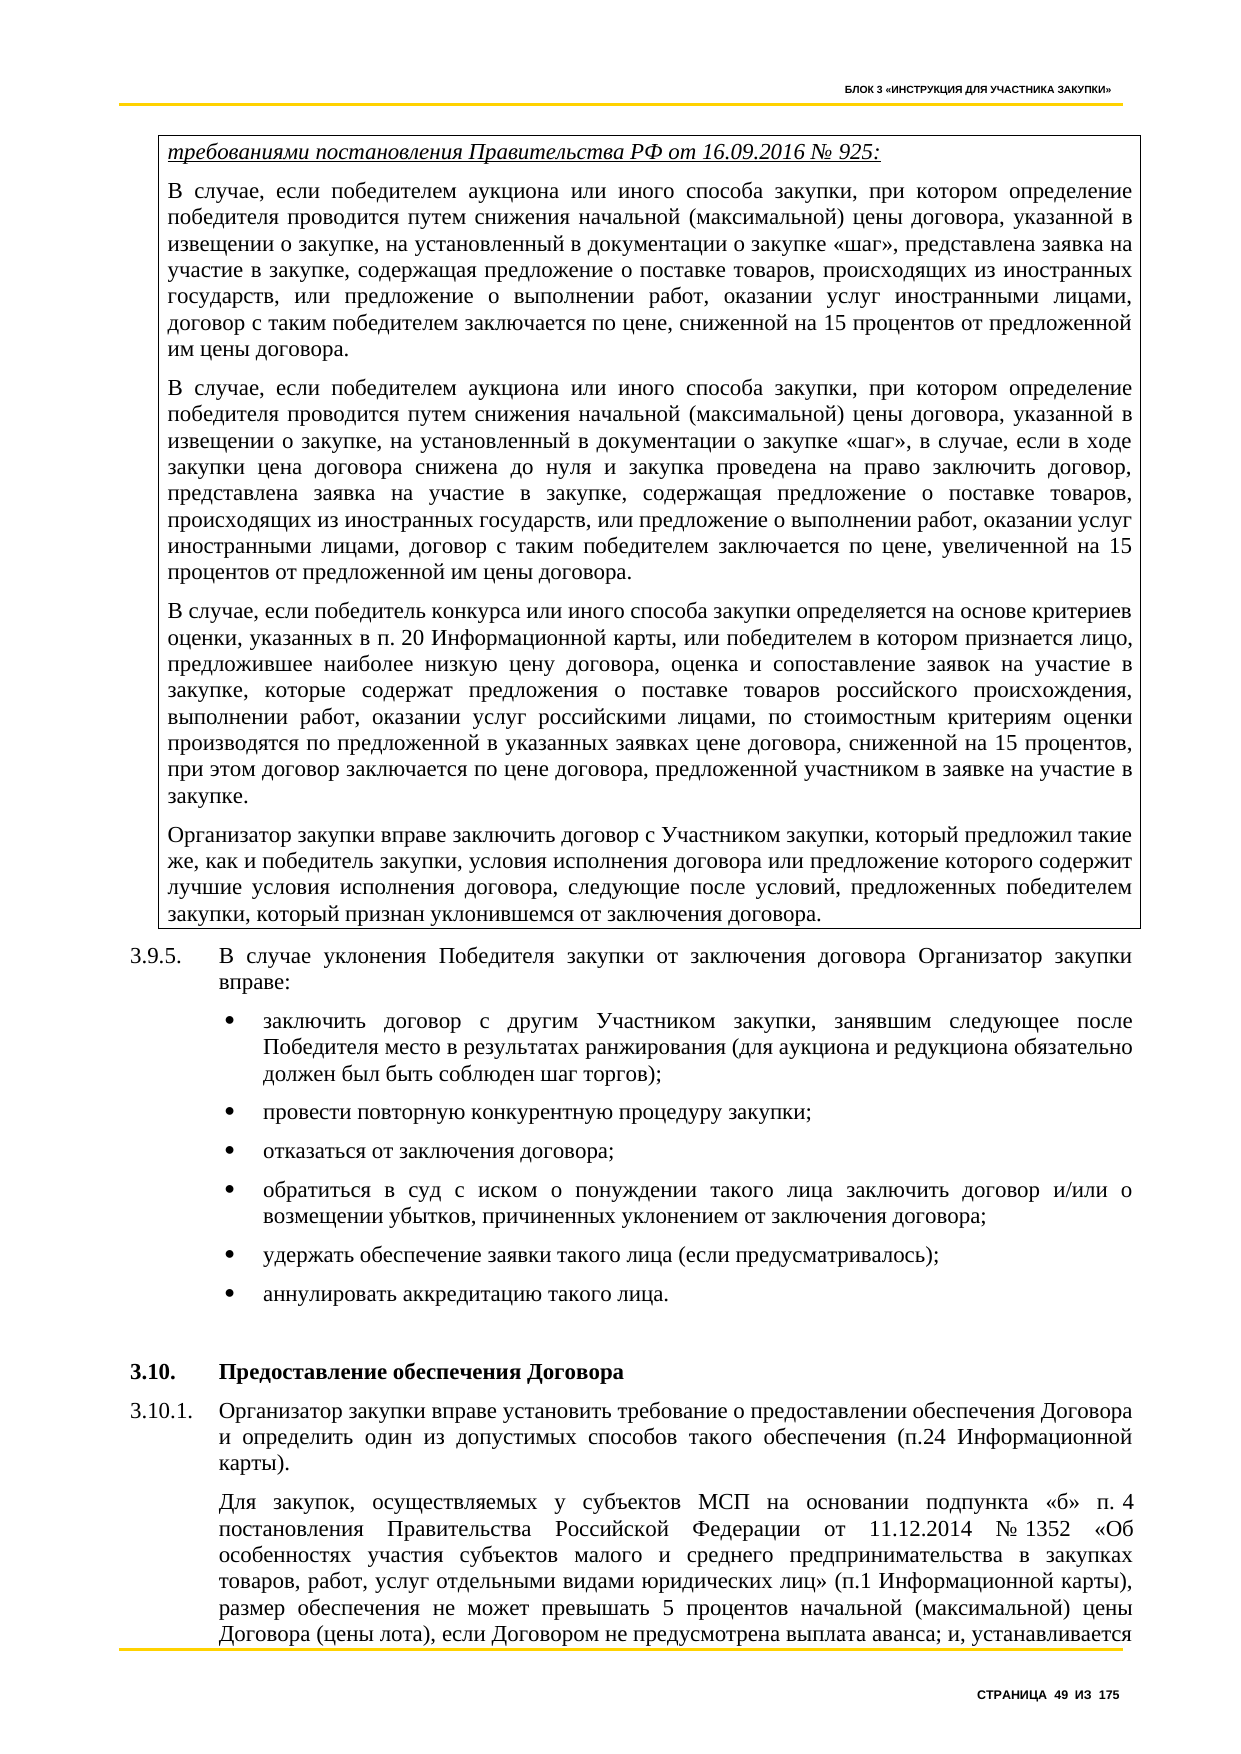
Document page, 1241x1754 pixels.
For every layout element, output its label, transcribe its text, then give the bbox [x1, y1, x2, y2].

list отказаться от заключения договора; [226, 1137, 1134, 1164]
list провести повторную конкурентную процедуру закупки; [226, 1098, 1134, 1125]
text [159, 136, 1140, 164]
text Предоставление обеспечения Договора [130, 1358, 1134, 1384]
text В случае, если победитель конкурса или иного способа закупки определяется на основе критериев оценки, указанных в п. 20 Информационной карты, или победителем в котором признается лицо, предложившее наиболее низкую цену договора, оценка и сопоставление заявок на участие в закупке, которые содержат предложения о поставке товаров российского происхождения, выполнении работ, оказании услуг российскими лицами, по стоимостным критериям оценки производятся по предложенной в указанных заявках цене договора, сниженной на 15 процентов, при этом договор заключается по цене договора, предложенной участником в заявке на участие в закупке. [159, 594, 1140, 808]
text Организатор закупки вправе заключить договор с Участником закупки, который предложил такие же, как и победитель закупки, условия исполнения договора или предложение которого содержит лучшие условия исполнения договора, следующие после условий, предложенных победителем закупки, который признан уклонившемся от заключения договора. [159, 817, 1140, 928]
list удержать обеспечение заявки такого лица (если предусматривалось); [226, 1241, 1134, 1268]
list обратиться в суд с иском о понуждении такого лица заключить договор и/или о возмещении убытков, причиненных уклонением от заключения договора; [226, 1176, 1134, 1229]
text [218, 1488, 1134, 1646]
text В случае, если победителем аукциона или иного способа закупки, при котором определение победителя проводится путем снижения начальной (максимальной) цены договора, указанной в извещении о закупке, на установленный в документации о закупке «шаг», представлена заявка на участие в закупке, содержащая предложение о поставке товаров, происходящих из иностранных государств, или предложение о выполнении работ, оказании услуг иностранными лицами, договор с таким победителем заключается по цене, сниженной на 15 процентов от предложенной им цены договора. [159, 174, 1140, 361]
list аннулировать аккредитацию такого лица. [226, 1280, 1134, 1307]
text В случае, если победителем аукциона или иного способа закупки, при котором определение победителя проводится путем снижения начальной (максимальной) цены договора, указанной в извещении о закупке, на установленный в документации о закупке «шаг», в случае, если в ходе закупки цена договора снижена до нуля и закупка проведена на право заключить договор, представлена заявка на участие в закупке, содержащая предложение о поставке товаров, происходящих из иностранных государств, или предложение о выполнении работ, оказании услуг иностранными лицами, договор с таким победителем заключается по цене, увеличенной на 15 процентов от предложенной им цены договора. [159, 371, 1140, 585]
text Организатор закупки вправе установить требование о предоставлении обеспечения Договора и определить один из допустимых способов такого обеспечения (п.24 Информационной карты). [130, 1397, 1134, 1476]
list заключить договор с другим Участником закупки, занявшим следующее после Победителя место в результатах ранжирования (для аукциона и редукциона обязательно должен был быть соблюден шаг торгов); [226, 1007, 1134, 1086]
text В случае уклонения Победителя закупки от заключения договора Организатор закупки вправе: [130, 942, 1134, 994]
